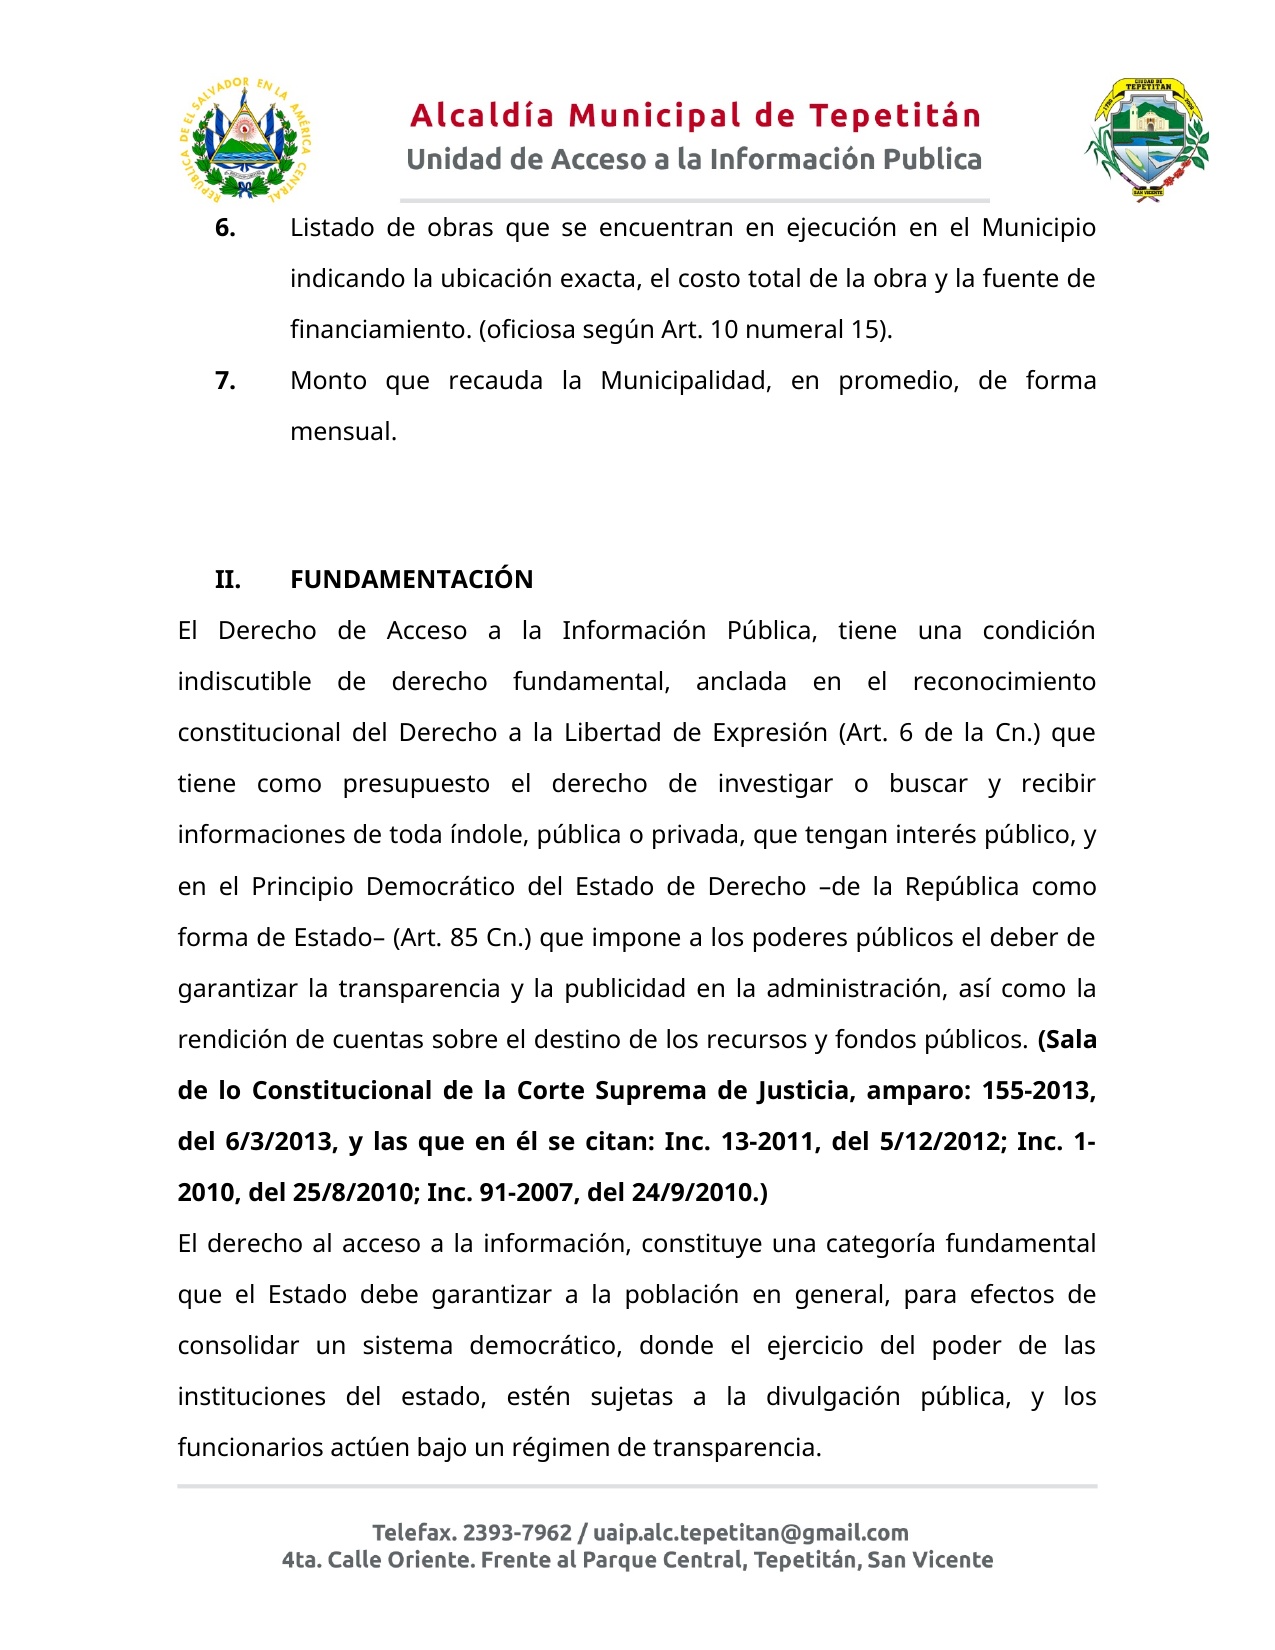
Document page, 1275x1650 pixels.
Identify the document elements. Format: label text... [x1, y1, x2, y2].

list FUNDAMENTACIÓN [215, 562, 1098, 596]
text El derecho al acceso a la información, constituye una categoría fundamental que el Estado debe garantizar a la población en general, para efectos de consolidar un sistema democrático, donde el ejercicio del poder de las instituciones del estado, estén sujetas a la divulgación pública, y los funcionarios actúen bajo un régimen de transparencia. [177, 1225, 1098, 1464]
list Monto que recauda la Municipalidad, en promedio, de forma mensual. [215, 363, 1098, 448]
picture [177, 1481, 1098, 1577]
list Listado de obras que se encuentran en ejecución en el Municipio indicando la ubicación exacta, el costo total de la obra y la fuente de financiamiento. (oficiosa según Art. 10 numeral 15). [215, 210, 1098, 346]
text El Derecho de Acceso a la Información Pública, tiene una condición indiscutible de derecho fundamental, anclada en el reconocimiento constitucional del Derecho a la Libertad de Expresión (Art. 6 de la Cn.) que tiene como presupuesto el derecho de investigar o buscar y recibir informaciones de toda índole, pública o privada, que tengan interés público, y en el Principio Democrático del Estado de Derecho –de la República como forma de Estado– (Art. 85 Cn.) que impone a los poderes públicos el deber de garantizar la transparencia y la publicidad en la administración, así como la rendición de cuentas sobre el destino de los recursos y fondos públicos. (Sala de lo Constitucional de la Corte Suprema de Justicia, amparo: 155-2013, del 6/3/2013, y las que en él se citan: Inc. 13-2011, del 5/12/2012; Inc. 1-2010, del 25/8/2010; Inc. 91-2007, del 24/9/2010.) [177, 613, 1098, 1208]
picture [177, 73, 1211, 210]
